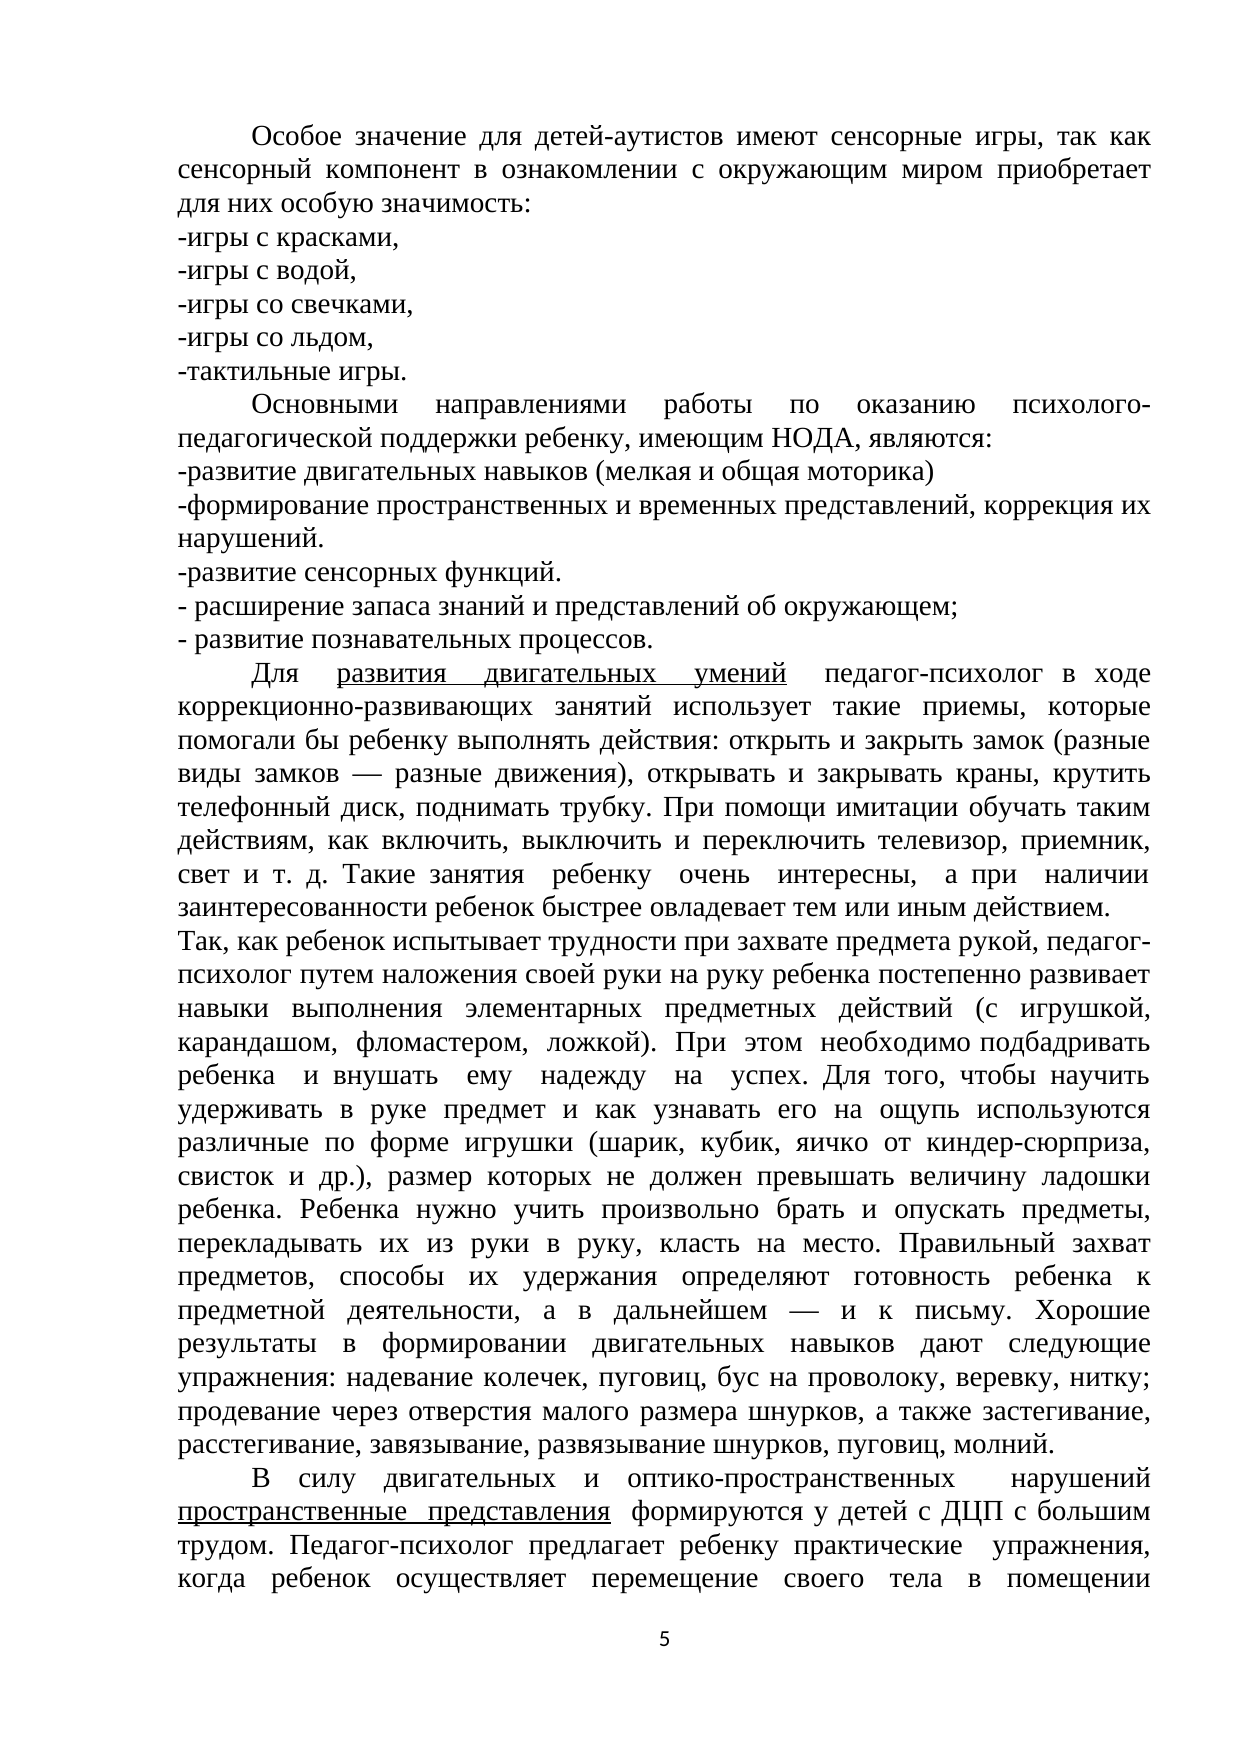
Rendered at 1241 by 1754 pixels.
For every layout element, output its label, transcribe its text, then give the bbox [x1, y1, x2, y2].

text - развитие познавательных процессов. [177, 621, 1152, 655]
text -игры с красками, [177, 219, 1152, 252]
text Основными направлениями работы по оказанию психолого-педагогической поддержки ребенку, имеющим НОДА, являются: [177, 386, 1152, 453]
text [177, 1460, 1152, 1594]
text -игры со свечками, [177, 286, 1152, 319]
text Особое значение для детей-аутистов имеют сенсорные игры, так как сенсорный компонент в ознакомлении с окружающим миром приобретает для них особую значимость: [177, 118, 1152, 219]
text -тактильные игры. [177, 353, 1152, 386]
text - расширение запаса знаний и представлений об окружающем; [177, 588, 1152, 621]
text -игры с водой, [177, 252, 1152, 286]
text -формирование пространственных и временных представлений, коррекция их нарушений. [177, 487, 1152, 554]
text Для развития двигательных умений педагог-психолог в ходе коррекционно-развивающих занятий использует такие приемы, которые помогали бы ребенку выполнять действия: открыть и закрыть замок (разные виды замков — разные движения), открывать и закрывать краны, крутить телефонный диск, поднимать трубку. При помощи имитации обучать таким действиям, как включить, выключить и переключить телевизор, приемник, свет и т. д. Такие занятия ребенку очень интересны, а при наличии заинтересованности ребенок быстрее овладевает тем или иным действием. [177, 655, 1152, 923]
text Так, как ребенок испытывает трудности при захвате предмета рукой, педагог-психолог путем наложения своей руки на руку ребенка постепенно развивает навыки выполнения элементарных предметных действий (с игрушкой, карандашом, фломастером, ложкой). При этом необходимо подбадривать ребенка и внушать ему надежду на успех. Для того, чтобы научить удерживать в руке предмет и как узнавать его на ощупь используются различные по форме игрушки (шарик, кубик, яичко от киндер-сюрприза, свисток и др.), размер которых не должен превышать величину ладошки ребенка. Ребенка нужно учить произвольно брать и опускать предметы, перекладывать их из руки в руку, класть на место. Правильный захват предметов, способы их удержания определяют готовность ребенка к предметной деятельности, а в дальнейшем — и к письму. Хорошие результаты в формировании двигательных навыков дают следующие упражнения: надевание колечек, пуговиц, бус на проволоку, веревку, нитку; продевание через отверстия малого размера шнурков, а также застегивание, расстегивание, завязывание, развязывание шнурков, пуговиц, молний. [177, 923, 1152, 1460]
text -развитие двигательных навыков (мелкая и общая моторика) [177, 453, 1152, 487]
text -игры со льдом, [177, 319, 1152, 353]
text -развитие сенсорных функций. [177, 554, 1152, 588]
